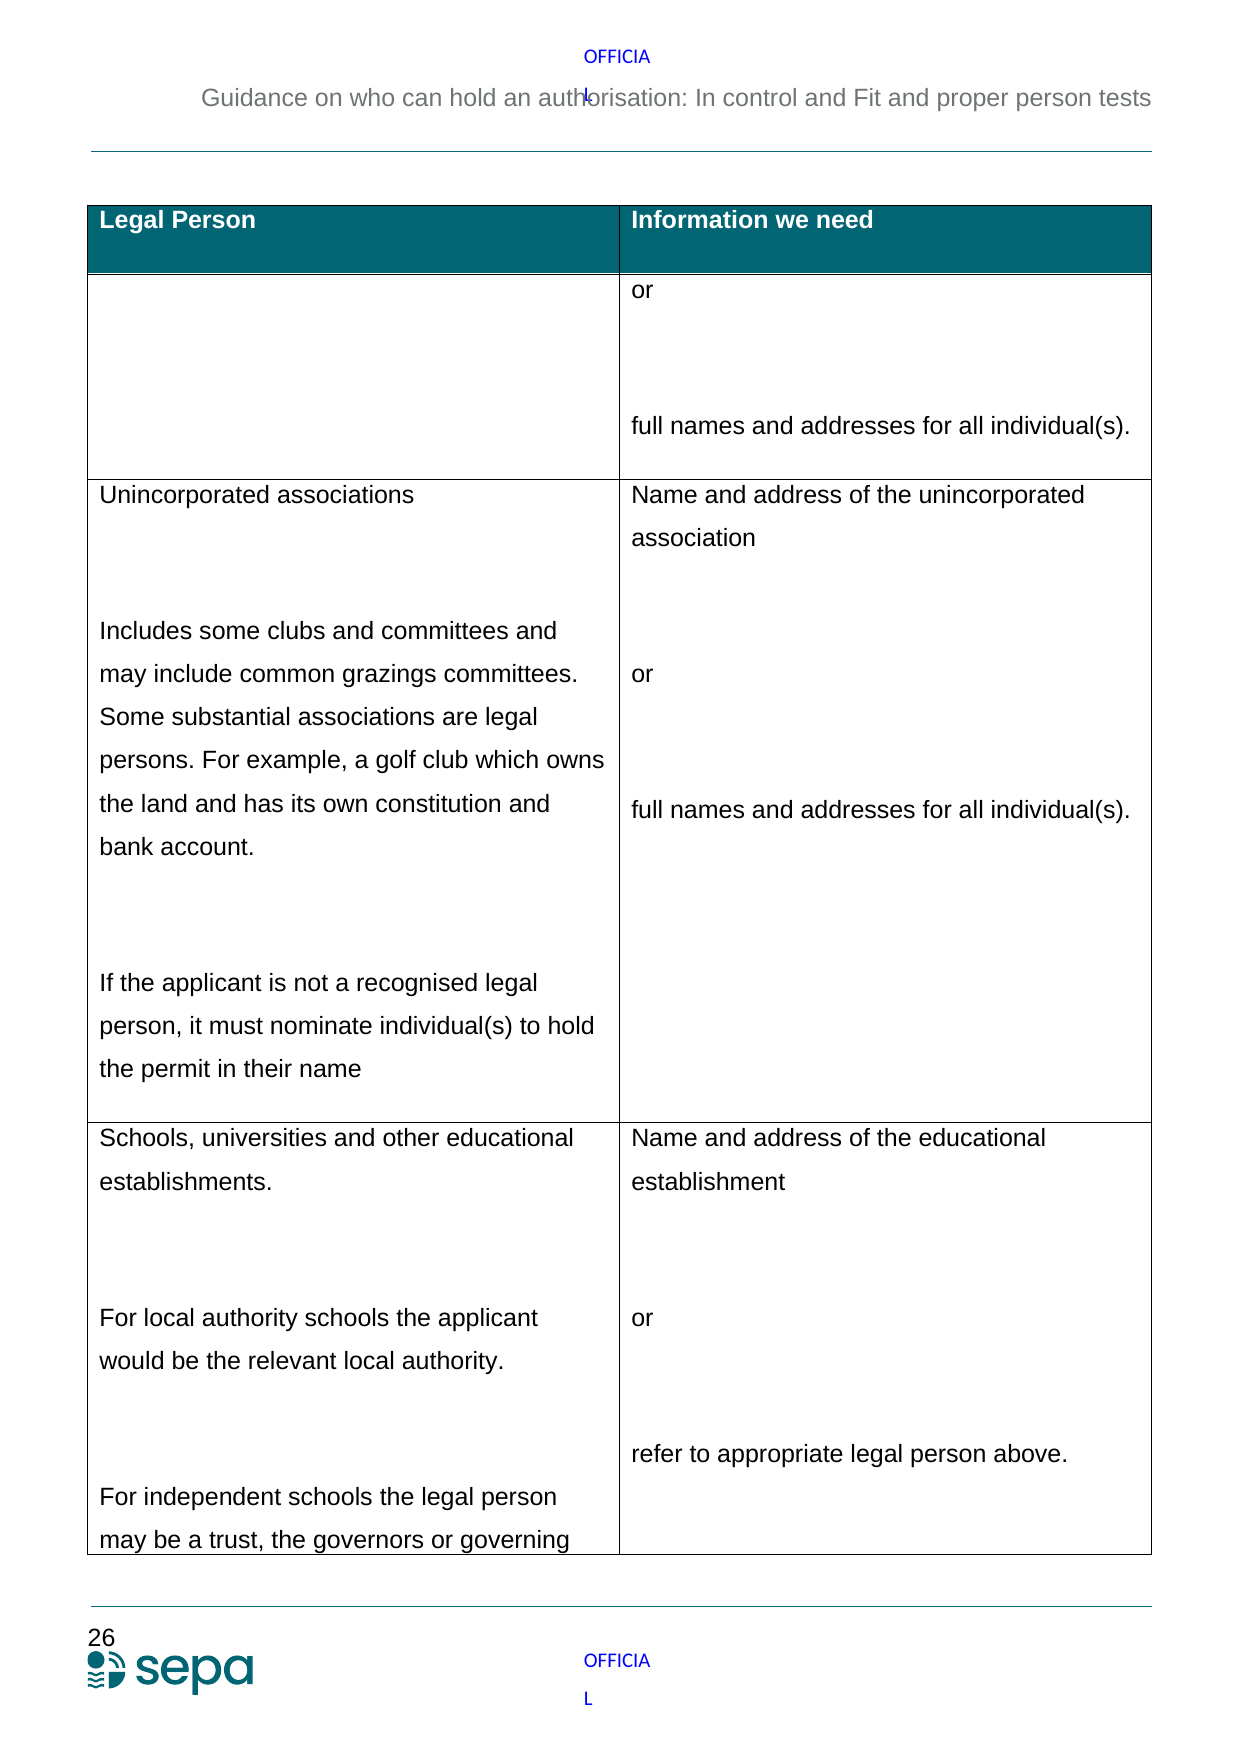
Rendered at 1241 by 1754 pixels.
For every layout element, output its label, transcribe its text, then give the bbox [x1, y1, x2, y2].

table_header Legal Person [88, 206, 619, 273]
table_cell Unincorporated associations Includes some clubs and committees and may include common grazings committees. Some substantial associations are legal persons. For example, a golf club which owns the land and has its own constitution and bank account. If the applicant is not a recognised legal person, it must nominate individual(s) to hold the permit in their name [88, 480, 619, 1122]
table_header Information we need [620, 206, 1151, 273]
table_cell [88, 275, 619, 479]
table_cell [620, 1123, 1151, 1554]
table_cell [620, 275, 1151, 479]
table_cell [88, 1123, 619, 1554]
table_cell Name and address of the unincorporated association or full names and addresses for all individual(s). [620, 480, 1151, 1122]
picture [87, 1651, 253, 1695]
